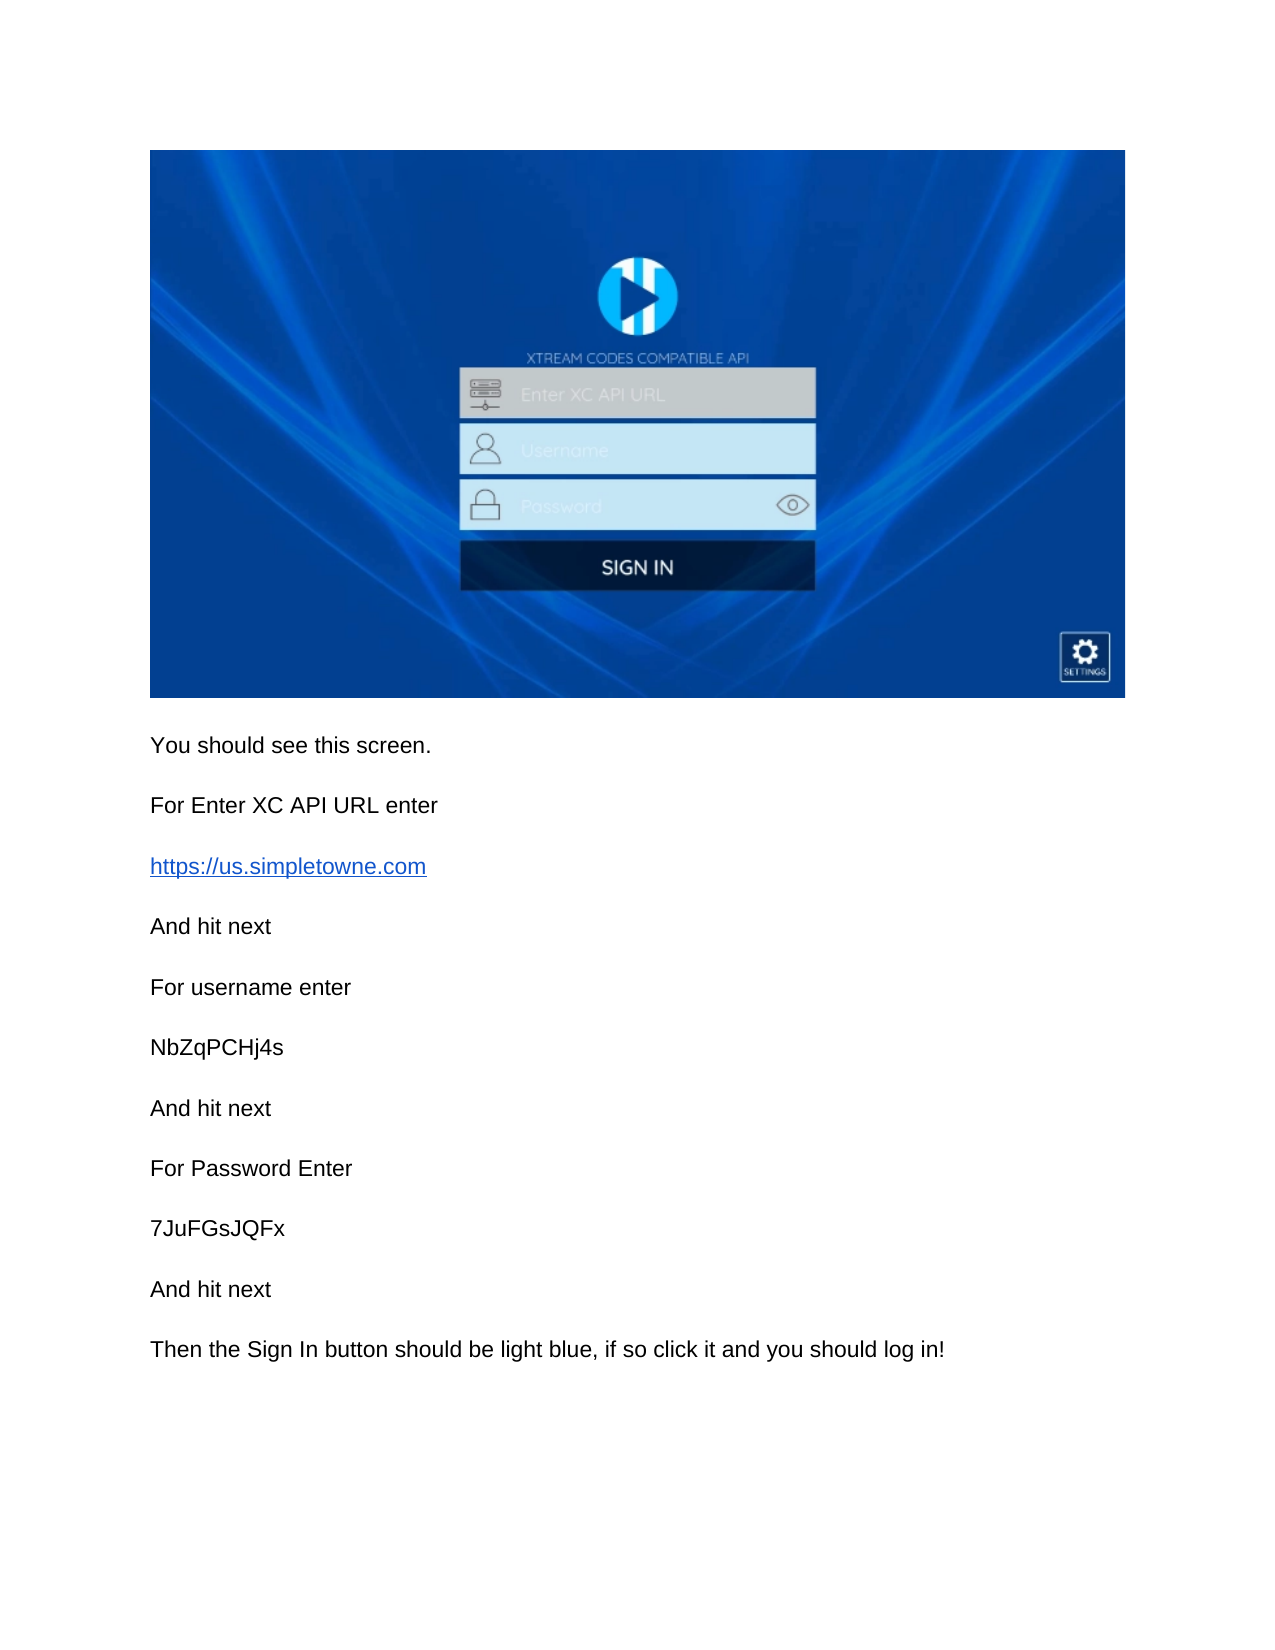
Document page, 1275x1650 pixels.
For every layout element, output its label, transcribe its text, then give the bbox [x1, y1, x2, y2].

text NbZqPCHj4s [150, 1034, 1125, 1060]
text And hit next [150, 913, 1125, 939]
text For Password Enter [150, 1155, 1125, 1181]
text For username enter [150, 974, 1125, 1000]
picture [150, 150, 1125, 698]
text You should see this screen. [150, 732, 1125, 758]
text https://us.simpletowne.com [150, 853, 1125, 879]
text 7JuFGsJQFx [150, 1215, 1125, 1242]
text Then the Sign In button should be light blue, if so click it and you should log in! [150, 1336, 1125, 1362]
text And hit next [150, 1276, 1125, 1302]
text For Enter XC API URL enter [150, 792, 1125, 819]
text And hit next [150, 1094, 1125, 1121]
